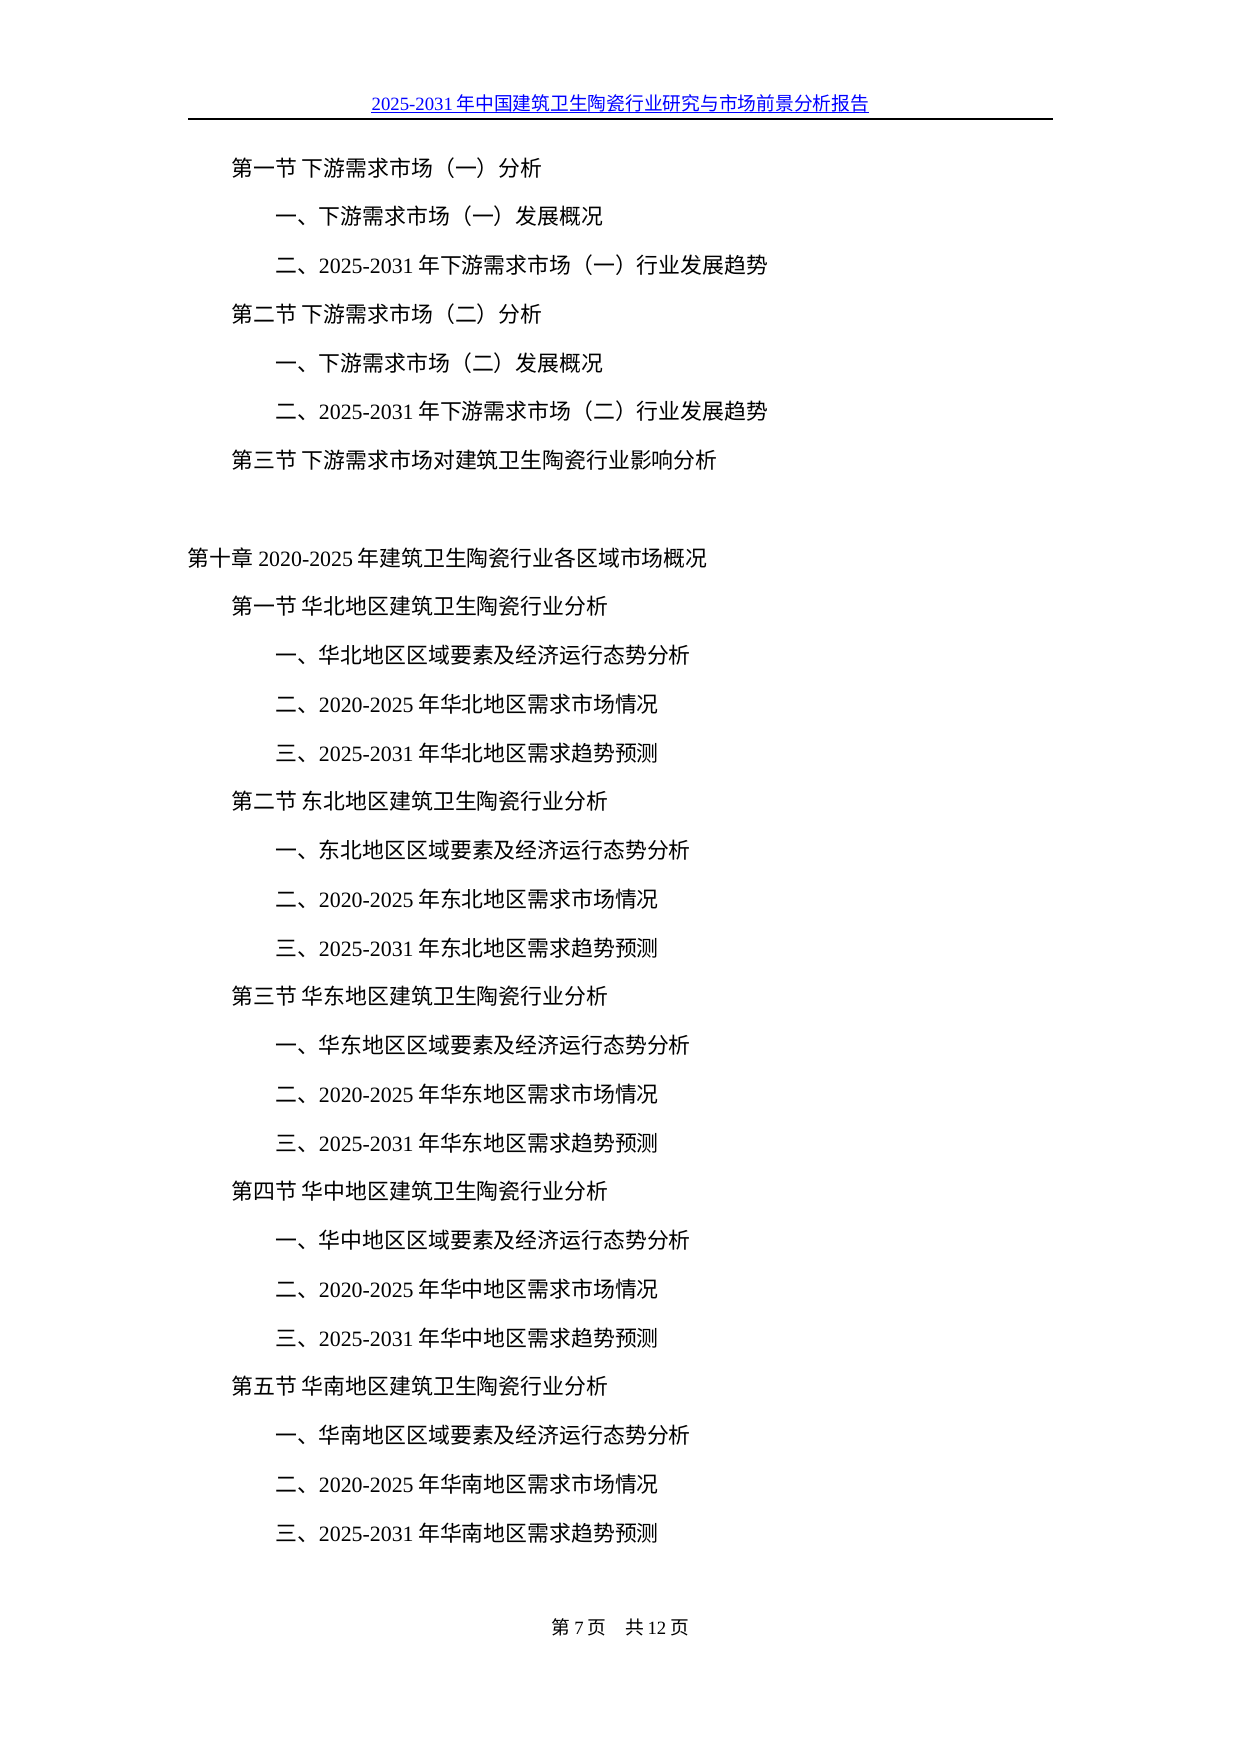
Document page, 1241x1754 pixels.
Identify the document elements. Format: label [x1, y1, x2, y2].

text [187, 150, 1053, 1548]
